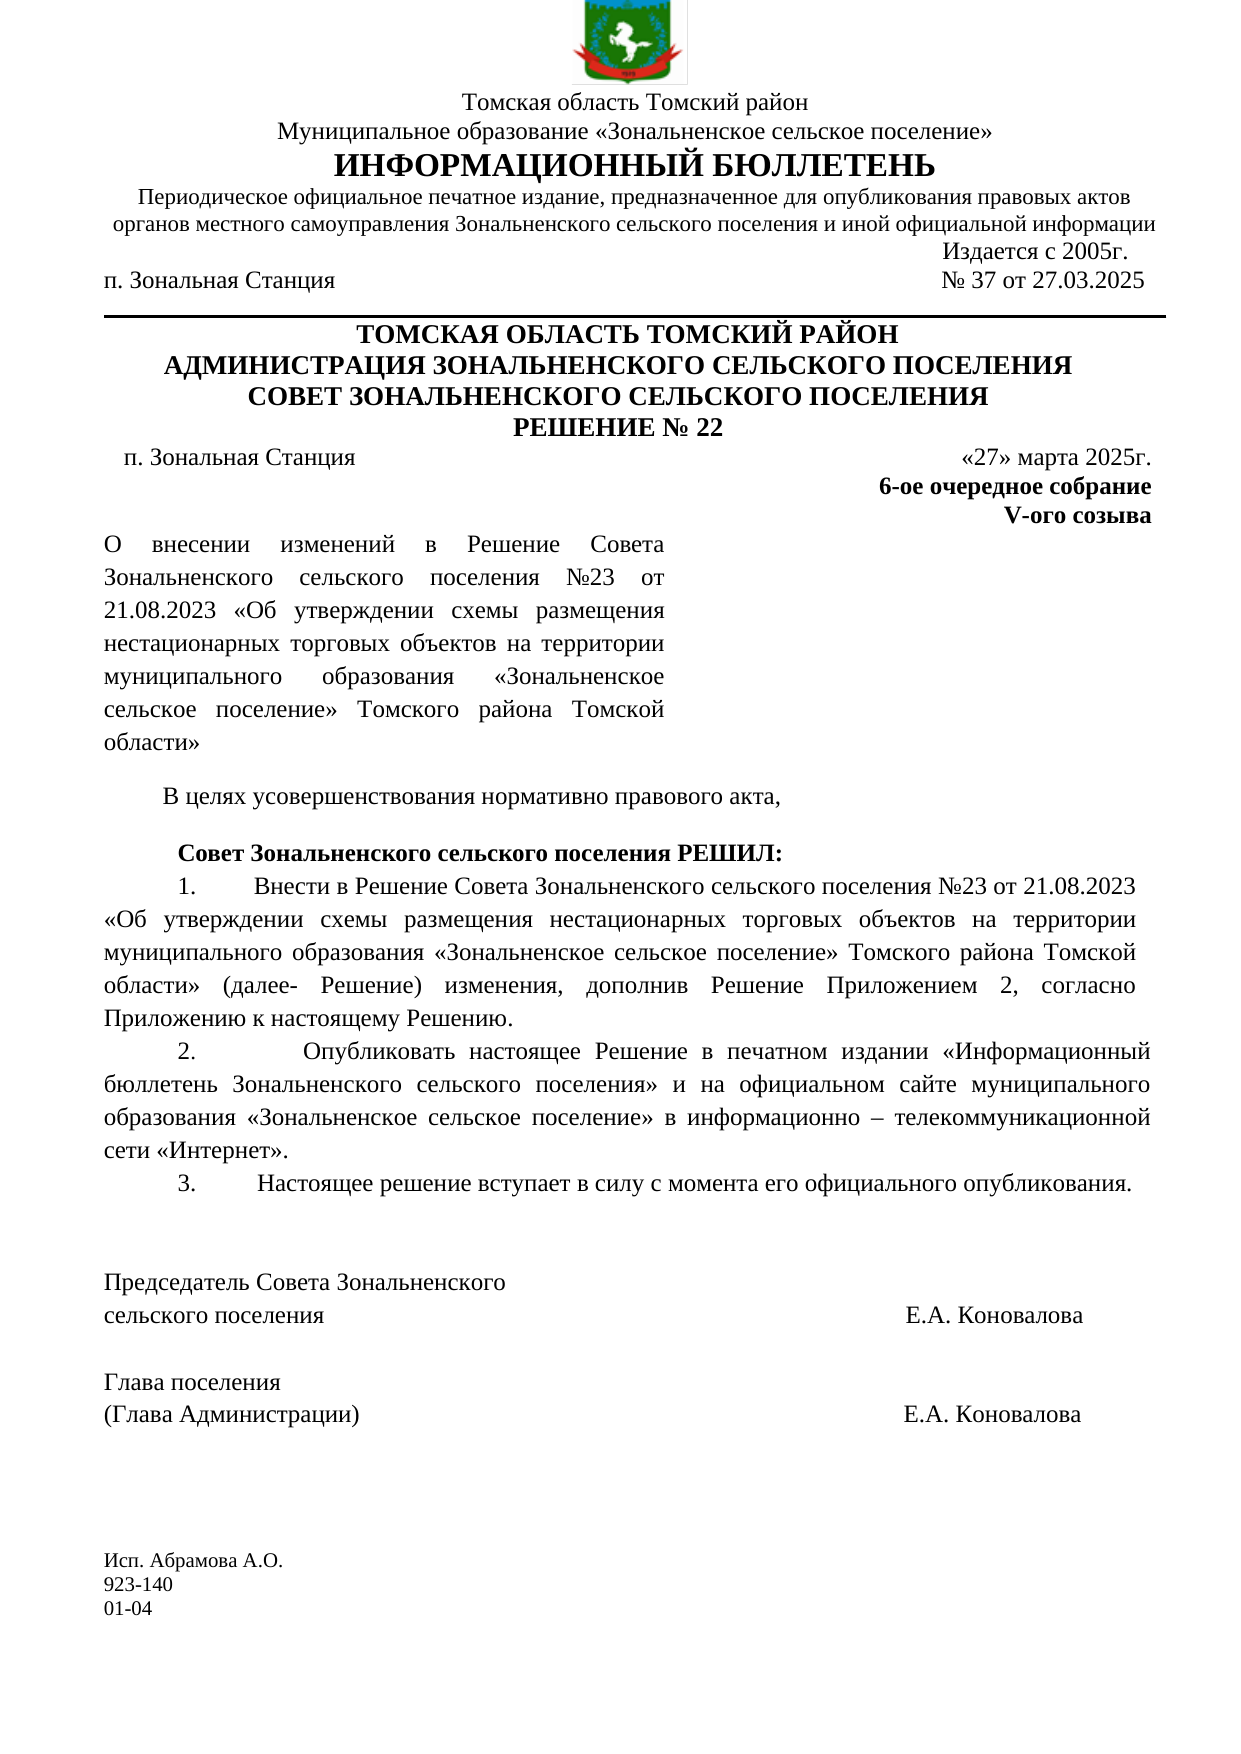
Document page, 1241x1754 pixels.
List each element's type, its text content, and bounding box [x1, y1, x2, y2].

list Настоящее решение вступает в силу с момента его официального опубликования. [103, 1168, 1152, 1197]
text п. Зональная Станция № 37 от 27.03.2025 [103, 265, 1211, 293]
text 923-140 [103, 1572, 1152, 1596]
list О внесении изменений в Решение Совета Зональненского сельского поселения №23 от 21.08.2023 «Об утверждении схемы размещения нестационарных торговых объектов на территории муниципального образования «Зональненское сельское поселение» Томского района Томской области» [103, 529, 665, 756]
text СОВЕТ ЗОНАЛЬНЕНСКОГО СЕЛЬСКОГО ПОСЕЛЕНИЯ [85, 380, 1152, 411]
text Издается с 2005г. [103, 236, 1211, 265]
text 6-ое очередное собрание [103, 471, 1152, 500]
text АДМИНИСТРАЦИЯ ЗОНАЛЬНЕНСКОГО СЕЛЬСКОГО ПОСЕЛЕНИЯ [85, 349, 1152, 380]
text Периодическое официальное печатное издание, предназначенное для опубликования правовых актов органов местного самоуправления Зональненского сельского поселения и иной официальной информации [103, 183, 1166, 236]
text Исп. Абрамова А.О. [103, 1548, 1152, 1572]
text Председатель Совета Зональненского [103, 1267, 1152, 1296]
text РЕШЕНИЕ № 22 [85, 411, 1152, 442]
list Опубликовать настоящее Решение в печатном издании «Информационный бюллетень Зональненского сельского поселения» и на официальном сайте муниципального образования «Зональненское сельское поселение» в информационно – телекоммуникационной сети «Интернет». [103, 1036, 1152, 1164]
text сельского поселения Е.А. Коновалова [103, 1301, 1152, 1329]
text ИНФОРМАЦИОННЫЙ БЮЛЛЕТЕНЬ [103, 145, 1166, 183]
picture [571, 0, 691, 88]
text Глава поселения [103, 1367, 1152, 1395]
text Томская область Томский район [103, 44, 1166, 116]
text Муниципальное образование «Зональненское сельское поселение» [103, 116, 1166, 145]
text ТОМСКАЯ ОБЛАСТЬ ТОМСКИЙ РАЙОН [103, 318, 1152, 349]
text п. Зональная Станция «27» марта 2025г. [103, 442, 1152, 471]
text (Глава Администрации) Е.А. Коновалова [103, 1399, 1152, 1428]
list Внести в Решение Совета Зональненского сельского поселения №23 от 21.08.2023 «Об утверждении схемы размещения нестационарных торговых объектов на территории муниципального образования «Зональненское сельское поселение» Томского района Томской области» (далее- Решение) изменения, дополнив Решение Приложением 2, согласно Приложению к настоящему Решению. [103, 871, 1137, 1032]
text 01-04 [103, 1596, 1152, 1620]
text Совет Зональненского сельского поселения РЕШИЛ: [59, 838, 1137, 867]
text V-ого созыва [103, 500, 1152, 529]
text В целях усовершенствования нормативно правового акта, [103, 781, 1152, 809]
